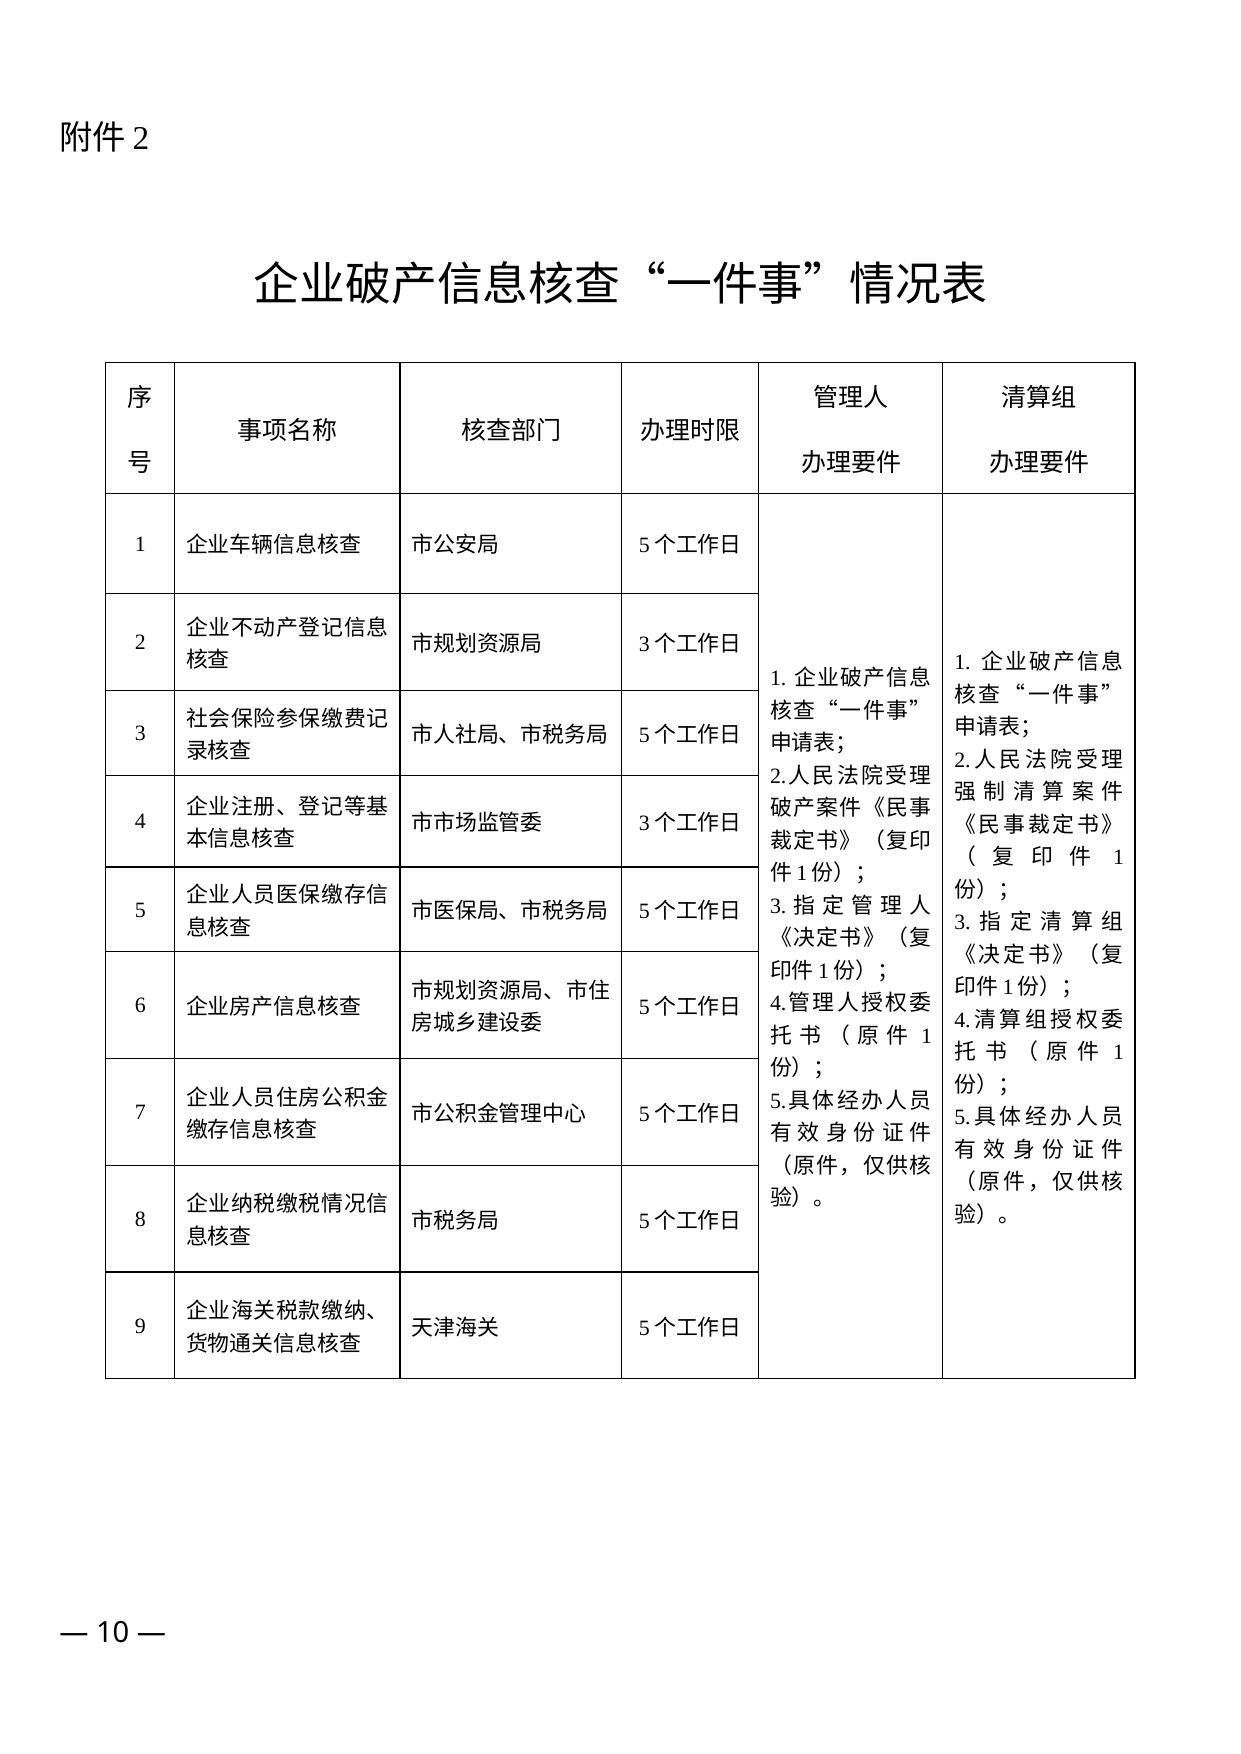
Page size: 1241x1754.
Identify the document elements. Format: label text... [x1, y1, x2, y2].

table_cell 市规划资源局 [401, 594, 621, 690]
table_cell 5个工作日 [622, 868, 758, 951]
table_cell 企业注册、登记等基本信息核查 [175, 776, 399, 866]
table_cell 市市场监管委 [401, 776, 621, 866]
table_header 办理时限 [622, 363, 758, 493]
table_header 清算组 办理要件 [943, 363, 1134, 493]
text 附件2 [59, 102, 1181, 167]
table_cell 3 [106, 691, 174, 775]
table_cell 市税务局 [401, 1166, 621, 1271]
table_cell 企业车辆信息核查 [175, 494, 399, 592]
text 企业破产信息核查“一件事”情况表 [59, 232, 1181, 330]
table_cell 天津海关 [401, 1273, 621, 1378]
table_cell 企业房产信息核查 [175, 952, 399, 1058]
table_cell 5个工作日 [622, 952, 758, 1058]
table_cell 3个工作日 [622, 776, 758, 866]
table_cell 6 [106, 952, 174, 1058]
table_cell 3个工作日 [622, 594, 758, 690]
table_cell 市公安局 [401, 494, 621, 592]
table_cell 市人社局、市税务局 [401, 691, 621, 775]
table_cell 企业纳税缴税情况信息核查 [175, 1166, 399, 1271]
table_cell 企业人员医保缴存信息核查 [175, 868, 399, 951]
table_cell 8 [106, 1166, 174, 1271]
table_cell 市医保局、市税务局 [401, 868, 621, 951]
table_cell 社会保险参保缴费记录核查 [175, 691, 399, 775]
table_header 管理人 办理要件 [759, 363, 942, 493]
table_cell 5个工作日 [622, 691, 758, 775]
table_cell 5个工作日 [622, 1273, 758, 1378]
table_cell 2 [106, 594, 174, 690]
table_cell 5个工作日 [622, 1059, 758, 1165]
table_cell 9 [106, 1273, 174, 1378]
table_cell 市公积金管理中心 [401, 1059, 621, 1165]
table_cell 1. 企业破产信息核查“一件事”申请表； 2.人民法院受理破产案件《民事裁定书》（复印件1份）； 3.指定管理人《决定书》（复印件1份）； 4.管理人授权委托书（原件1份）； 5.具体经办人员有效身份证件（原件，仅供核验）。 [759, 494, 942, 1378]
table_cell 7 [106, 1059, 174, 1165]
table_header 事项名称 [175, 363, 399, 493]
table_cell 企业人员住房公积金缴存信息核查 [175, 1059, 399, 1165]
table_cell 5个工作日 [622, 1166, 758, 1271]
table_cell 1. 企业破产信息核查“一件事”申请表； 2.人民法院受理强制清算案件《民事裁定书》（复印件1份）； 3.指定清算组《决定书》（复印件1份）； 4.清算组授权委托书（原件1份）； 5.具体经办人员有效身份证件（原件，仅供核验）。 [943, 494, 1134, 1378]
table_cell 企业海关税款缴纳、货物通关信息核查 [175, 1273, 399, 1378]
table_header 序号 [106, 363, 174, 493]
table_header 核查部门 [401, 363, 621, 493]
table_cell 市规划资源局、市住房城乡建设委 [401, 952, 621, 1058]
table_cell 4 [106, 776, 174, 866]
table_cell 5个工作日 [622, 494, 758, 592]
table_cell 企业不动产登记信息核查 [175, 594, 399, 690]
table_cell 1 [106, 494, 174, 592]
table_cell 5 [106, 868, 174, 951]
